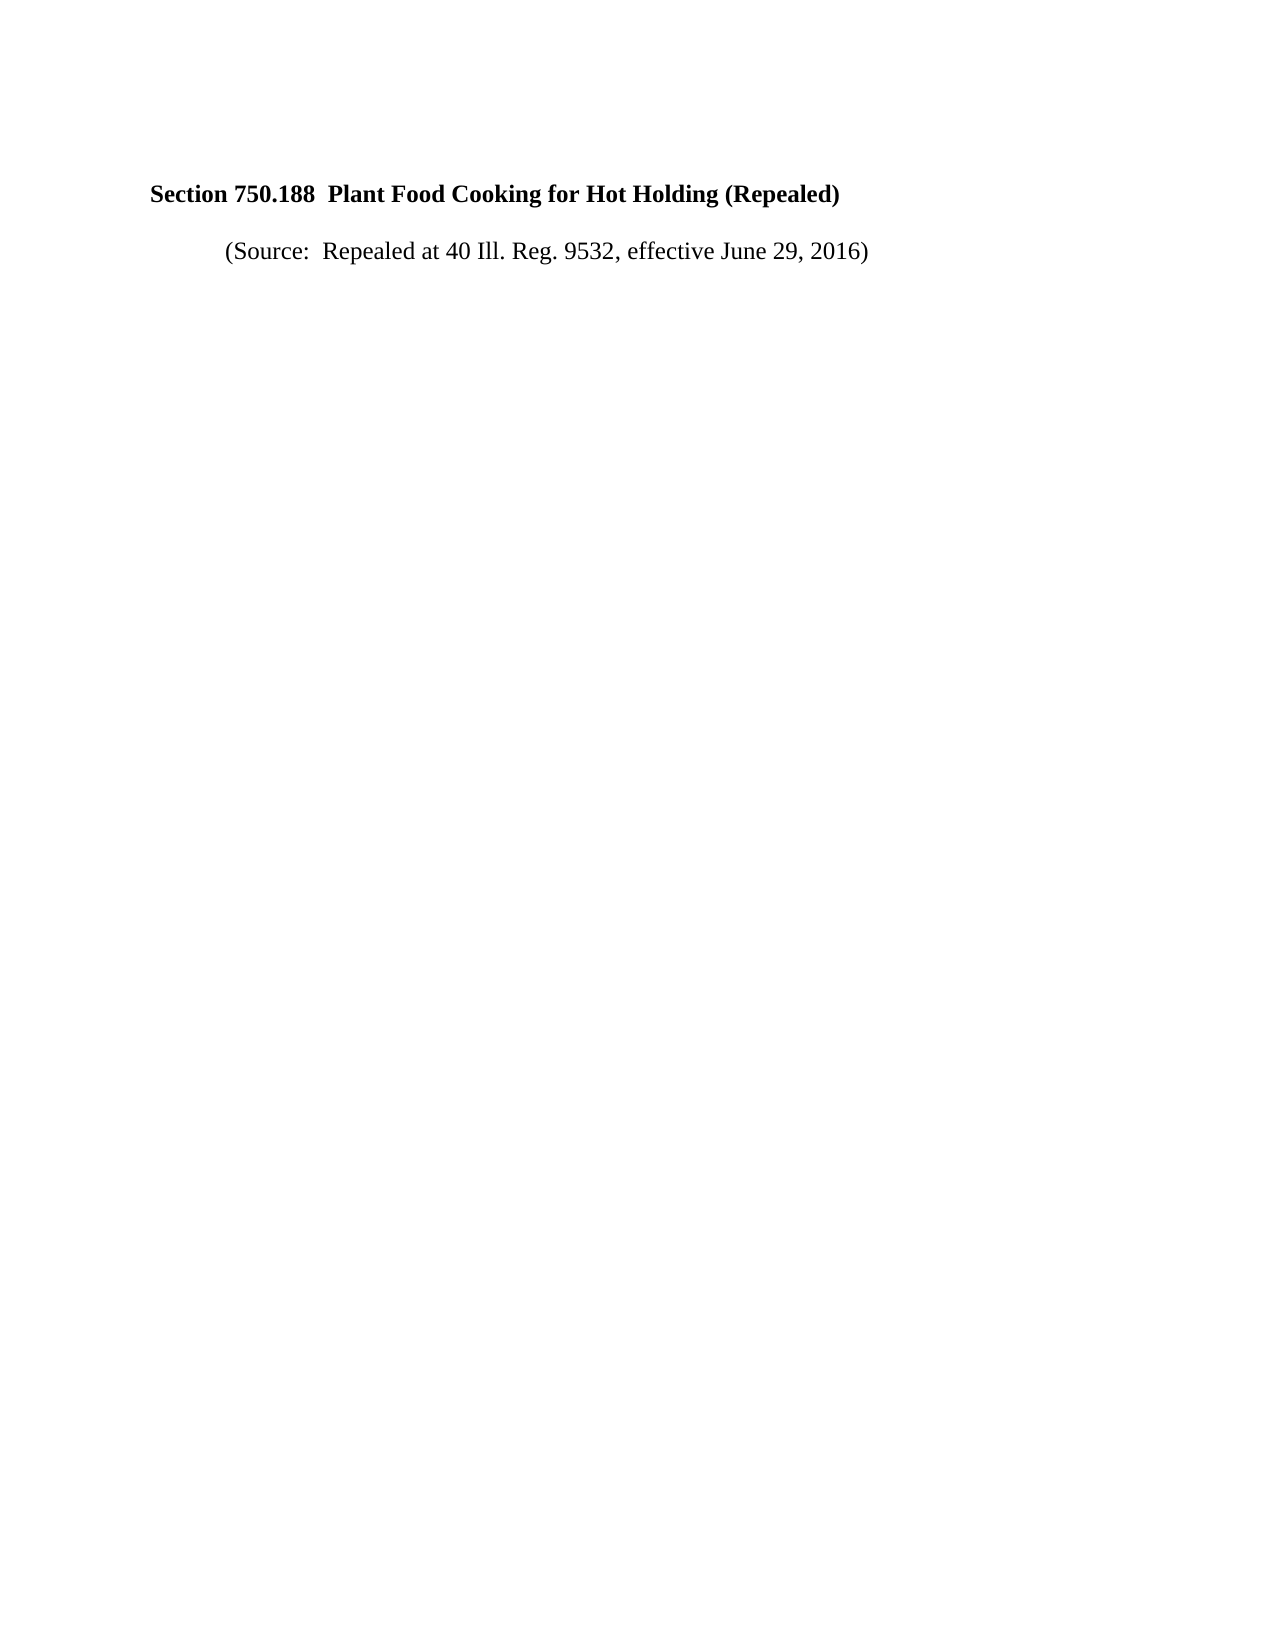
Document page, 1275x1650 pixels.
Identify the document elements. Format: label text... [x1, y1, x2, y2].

text Section 750.188 Plant Food Cooking for Hot Holding (Repealed) [150, 179, 1125, 207]
text (Source: Repealed at 40 Ill. Reg. 9532, effective June 29, 2016) [225, 236, 1125, 265]
